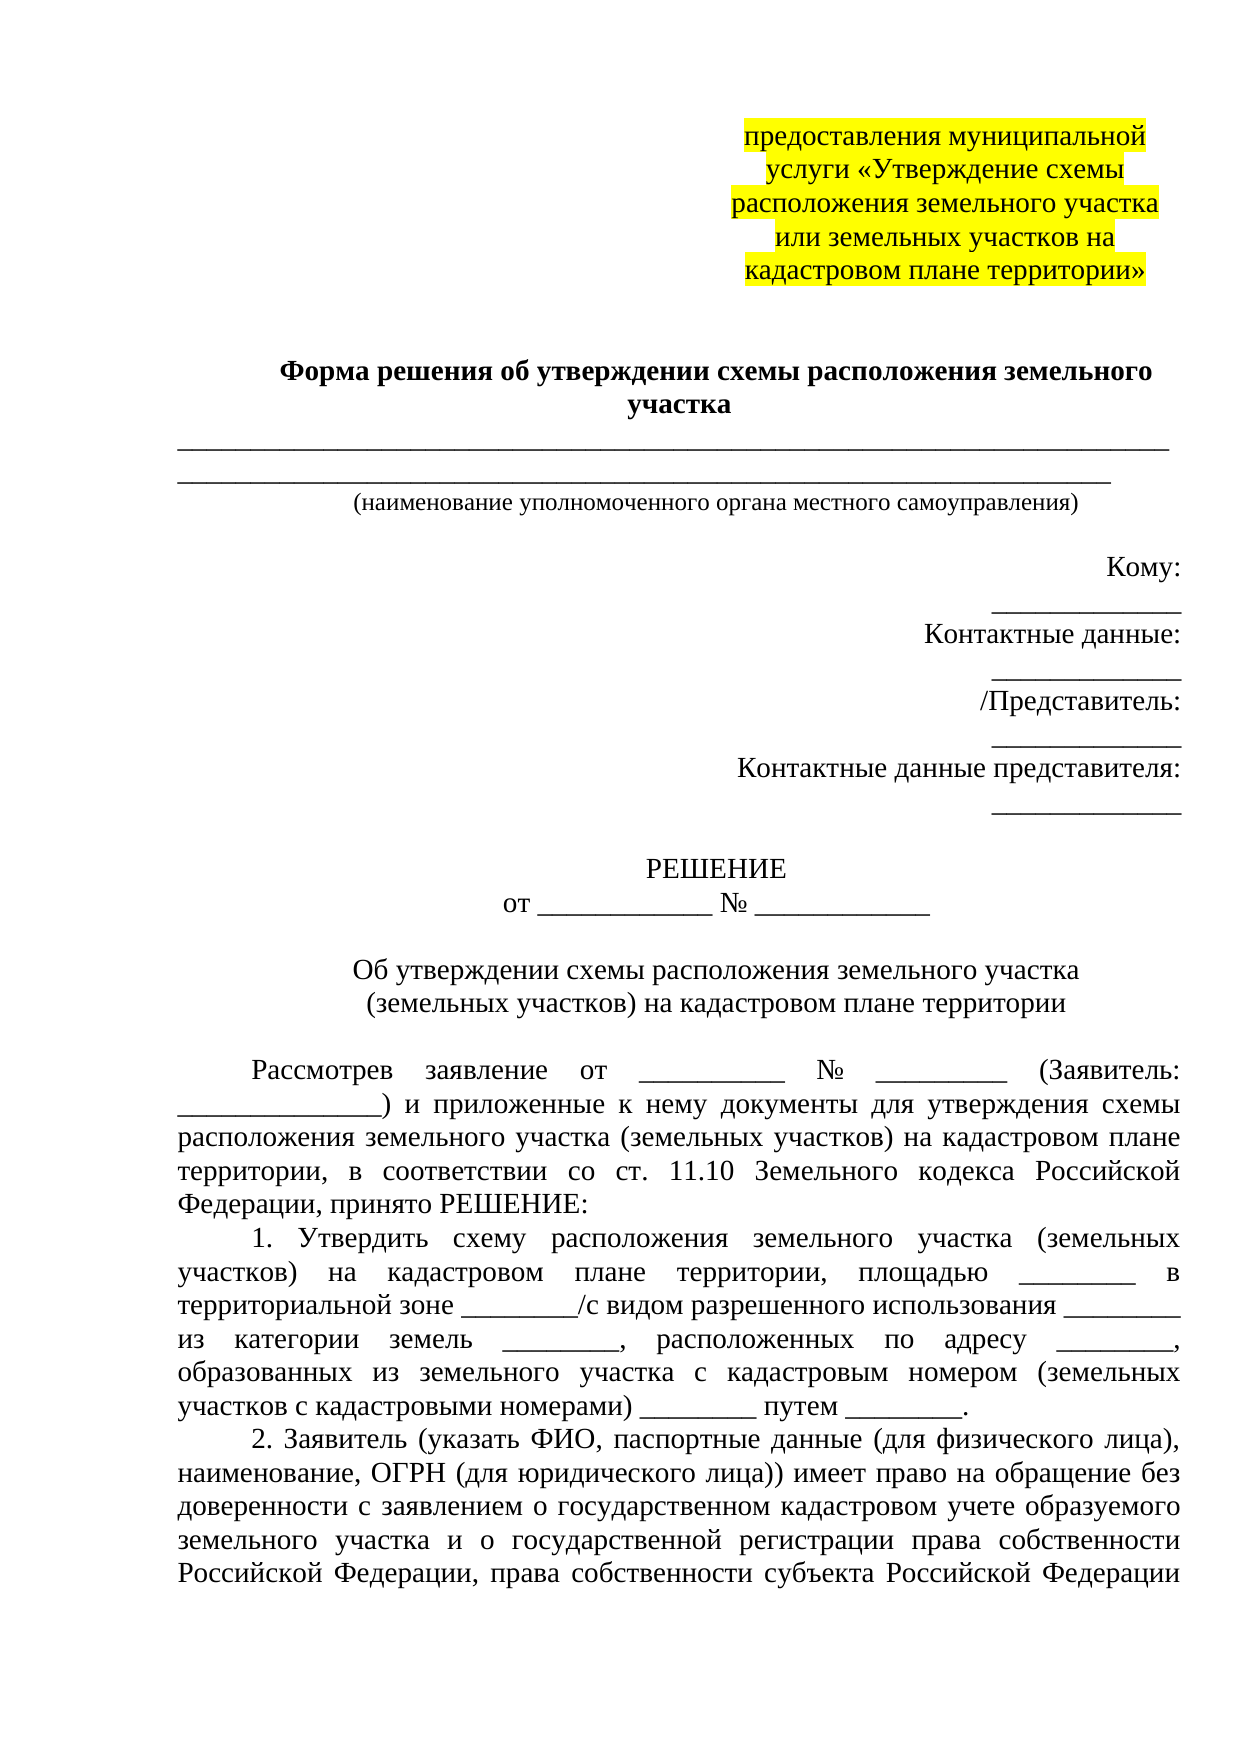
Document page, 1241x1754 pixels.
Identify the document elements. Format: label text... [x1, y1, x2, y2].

text Кому: [177, 549, 1181, 583]
text предоставления муниципальной услуги «Утверждение схемы расположения земельного участка [1124, 118, 1181, 219]
text ____________________________________________________________________________________________________________________________________ [177, 420, 1181, 487]
text предоставления муниципальной услуги «Утверждение схемы расположения земельного участка [709, 118, 766, 219]
text _____________ [177, 717, 1181, 751]
text или земельных участков на кадастровом плане территории» [709, 219, 775, 286]
text _____________ [177, 784, 1181, 818]
text 1. Утвердить схему расположения земельного участка (земельных участков) на кадастровом плане территории, площадью ________ в территориальной зоне ________/с видом разрешенного использования ________ из категории земель ________, расположенных по адресу ________, образованных из земельного участка с кадастровым номером (земельных участков с кадастровыми номерами) ________ путем ________. [177, 1220, 1181, 1421]
text _____________ [177, 650, 1181, 683]
text Контактные данные представителя: [177, 751, 1181, 784]
text Рассмотрев заявление от __________ № _________ (Заявитель: ______________) и приложенные к нему документы для утверждения схемы расположения земельного участка (земельных участков) на кадастровом плане территории, в соответствии со ст. 11.10 Земельного кодекса Российской Федерации, принято РЕШЕНИЕ: [177, 1052, 1181, 1220]
text или земельных участков на кадастровом плане территории» [1115, 219, 1181, 286]
text _____________ [177, 583, 1181, 616]
text (наименование уполномоченного органа местного самоуправления) [177, 487, 1181, 516]
text Контактные данные: [177, 616, 1181, 650]
text (земельных участков) на кадастровом плане территории [177, 985, 1181, 1019]
text Об утверждении схемы расположения земельного участка [177, 952, 1181, 985]
text от ____________ № ____________ [177, 885, 1181, 918]
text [177, 1421, 1181, 1589]
text Форма решения об утверждении схемы расположения земельного участка [177, 353, 1181, 420]
text /Представитель: [177, 683, 1181, 717]
text РЕШЕНИЕ [177, 851, 1181, 885]
